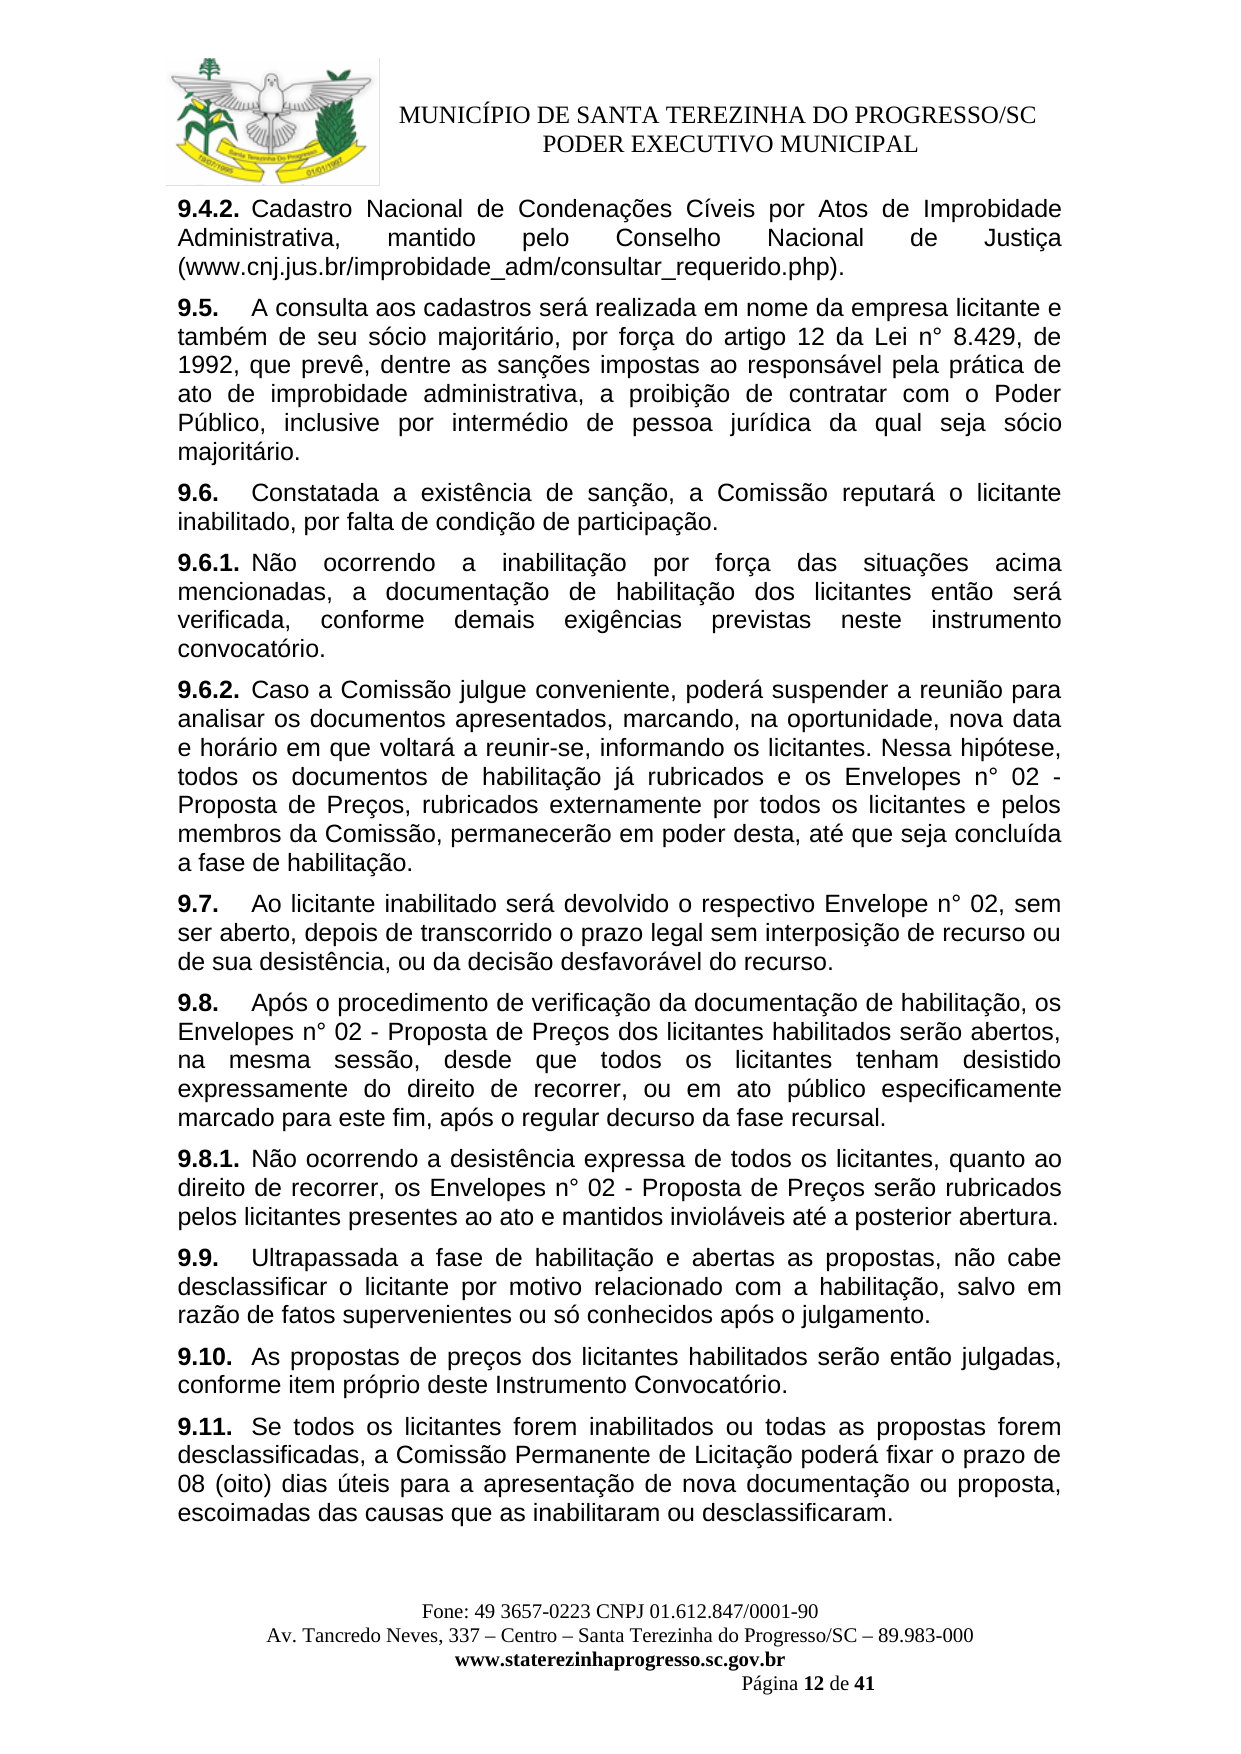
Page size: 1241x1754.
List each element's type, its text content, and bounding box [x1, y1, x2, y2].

list Não ocorrendo a inabilitação por força das situações acima mencionadas, a documentação de habilitação dos licitantes então será verificada, conforme demais exigências previstas neste instrumento convocatório. [177, 548, 1063, 663]
list Se todos os licitantes forem inabilitados ou todas as propostas forem desclassificadas, a Comissão Permanente de Licitação poderá fixar o prazo de 08 (oito) dias úteis para a apresentação de nova documentação ou proposta, escoimadas das causas que as inabilitaram ou desclassificaram. [177, 1411, 1063, 1526]
list Não ocorrendo a desistência expressa de todos os licitantes, quanto ao direito de recorrer, os Envelopes n° 02 - Proposta de Preços serão rubricados pelos licitantes presentes ao ato e mantidos invioláveis até a posterior abertura. [177, 1144, 1063, 1230]
list Ao licitante inabilitado será devolvido o respectivo Envelope n° 02, sem ser aberto, depois de transcorrido o prazo legal sem interposição de recurso ou de sua desistência, ou da decisão desfavorável do recurso. [177, 889, 1063, 975]
picture [165, 58, 381, 187]
list Após o procedimento de verificação da documentação de habilitação, os Envelopes n° 02 - Proposta de Preços dos licitantes habilitados serão abertos, na mesma sessão, desde que todos os licitantes tenham desistido expressamente do direito de recorrer, ou em ato público especificamente marcado para este fim, após o regular decurso da fase recursal. [177, 988, 1063, 1131]
list A consulta aos cadastros será realizada em nome da empresa licitante e também de seu sócio majoritário, por força do artigo 12 da Lei n° 8.429, de 1992, que prevê, dentre as sanções impostas ao responsável pela prática de ato de improbidade administrativa, a proibição de contratar com o Poder Público, inclusive por intermédio de pessoa jurídica da qual seja sócio majoritário. [177, 293, 1063, 465]
list Caso a Comissão julgue conveniente, poderá suspender a reunião para analisar os documentos apresentados, marcando, na oportunidade, nova data e horário em que voltará a reunir-se, informando os licitantes. Nessa hipótese, todos os documentos de habilitação já rubricados e os Envelopes n° 02 - Proposta de Preços, rubricados externamente por todos os licitantes e pelos membros da Comissão, permanecerão em poder desta, até que seja concluída a fase de habilitação. [177, 675, 1063, 876]
list Cadastro Nacional de Condenações Cíveis por Atos de Improbidade Administrativa, mantido pelo Conselho Nacional de Justiça (www.cnj.jus.br/improbidade_adm/consultar_requerido.php). [177, 194, 1063, 280]
list As propostas de preços dos licitantes habilitados serão então julgadas, conforme item próprio deste Instrumento Convocatório. [177, 1341, 1063, 1399]
list Ultrapassada a fase de habilitação e abertas as propostas, não cabe desclassificar o licitante por motivo relacionado com a habilitação, salvo em razão de fatos supervenientes ou só conhecidos após o julgamento. [177, 1243, 1063, 1329]
list Constatada a existência de sanção, a Comissão reputará o licitante inabilitado, por falta de condição de participação. [177, 478, 1063, 535]
